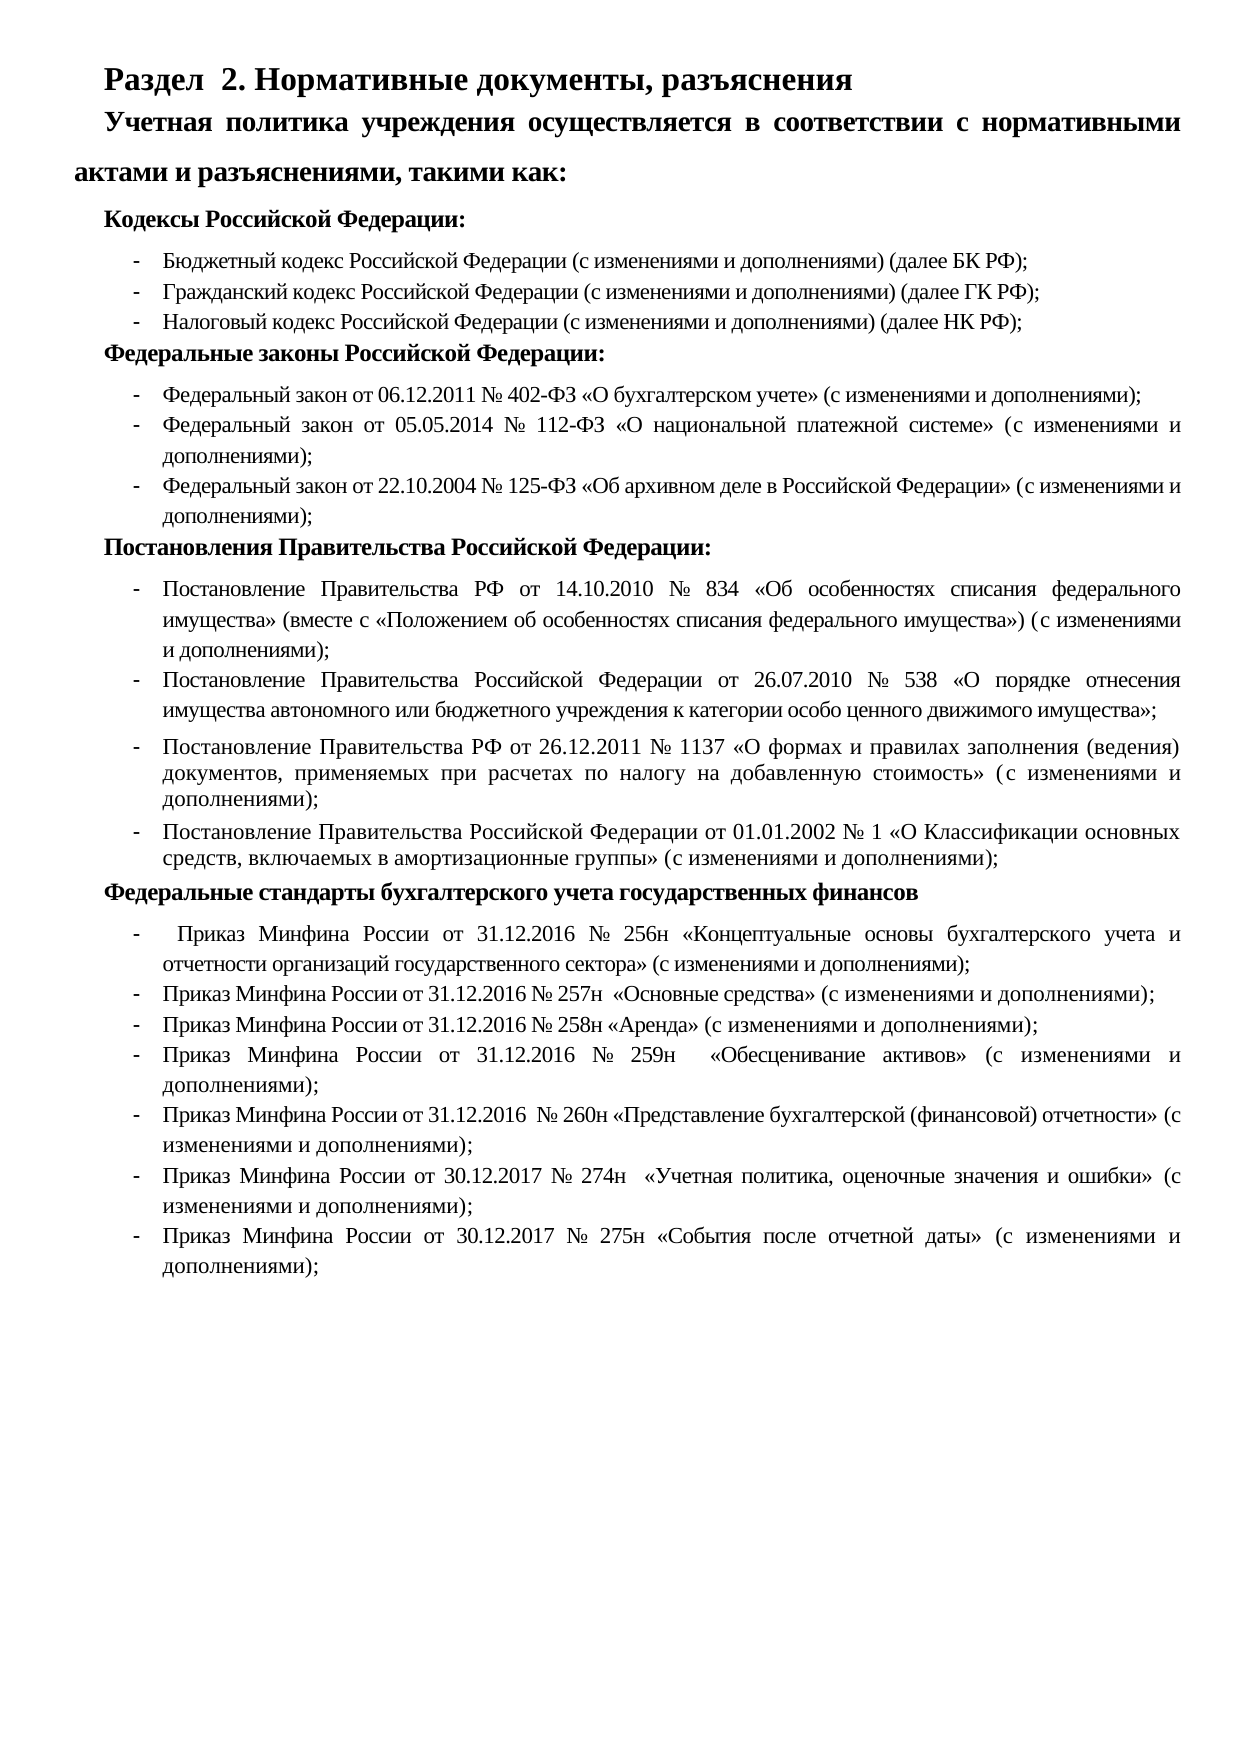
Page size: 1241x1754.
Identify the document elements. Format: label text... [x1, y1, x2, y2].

list Приказ Минфина России от 30.12.2017 № 274н «Учетная политика, оценочные значения и ошибки» (с изменениями и дополнениями); [133, 1162, 1181, 1218]
list Постановление Правительства Российской Федерации от 01.01.2002 № 1 «О Классификации основных средств, включаемых в амортизационные группы» (с изменениями и дополнениями); [133, 818, 1181, 871]
list Постановление Правительства РФ от 26.12.2011 № 1137 «О формах и правилах заполнения (ведения) документов, применяемых при расчетах по налогу на добавленную стоимость» (с изменениями и дополнениями); [133, 733, 1181, 812]
list Приказ Минфина России от 31.12.2016 № 258н «Аренда» (с изменениями и дополнениями); [133, 1011, 1181, 1037]
list Гражданский кодекс Российской Федерации (с изменениями и дополнениями) (далее ГК РФ); [133, 278, 1181, 304]
text Федеральные законы Российской Федерации: [103, 338, 1181, 367]
list Постановление Правительства РФ от 14.10.2010 № 834 «Об особенностях списания федерального имущества» (вместе с «Положением об особенностях списания федерального имущества») (с изменениями и дополнениями); [133, 575, 1181, 662]
list Федеральный закон от 06.12.2011 № 402-ФЗ «О бухгалтерском учете» (с изменениями и дополнениями); [133, 381, 1181, 408]
list Приказ Минфина России от 31.12.2016 № 257н «Основные средства» (с изменениями и дополнениями); [133, 981, 1181, 1007]
text Федеральные стандарты бухгалтерского учета государственных финансов [74, 877, 1181, 906]
list Приказ Минфина России от 31.12.2016 № 260н «Представление бухгалтерской (финансовой) отчетности» (с изменениями и дополнениями); [133, 1101, 1181, 1158]
list Бюджетный кодекс Российской Федерации (с изменениями и дополнениями) (далее БК РФ); [133, 247, 1181, 274]
list Постановление Правительства Российской Федерации от 26.07.2010 № 538 «О порядке отнесения имущества автономного или бюджетного учреждения к категории особо ценного движимого имущества»; [133, 666, 1181, 723]
list Приказ Минфина России от 31.12.2016 № 256н «Концептуальные основы бухгалтерского учета и отчетности организаций государственного сектора» (с изменениями и дополнениями); [133, 920, 1181, 977]
list Федеральный закон от 05.05.2014 № 112-ФЗ «О национальной платежной системе» (с изменениями и дополнениями); [133, 411, 1181, 468]
list Налоговый кодекс Российской Федерации (с изменениями и дополнениями) (далее НК РФ); [133, 308, 1181, 334]
list Федеральный закон от 22.10.2004 № 125-ФЗ «Об архивном деле в Российской Федерации» (с изменениями и дополнениями); [133, 472, 1181, 528]
text Кодексы Российской Федерации: [74, 204, 1181, 233]
text Постановления Правительства Российской Федерации: [74, 532, 1181, 561]
text Учетная политика учреждения осуществляется в соответствии с нормативными актами и разъяснениями, такими как: [74, 104, 1181, 188]
subtitle Раздел 2. Нормативные документы, разъяснения [74, 59, 1181, 97]
list Приказ Минфина России от 30.12.2017 № 275н «События после отчетной даты» (с изменениями и дополнениями); [133, 1222, 1181, 1279]
list Приказ Минфина России от 31.12.2016 № 259н «Обесценивание активов» (с изменениями и дополнениями); [133, 1041, 1181, 1097]
